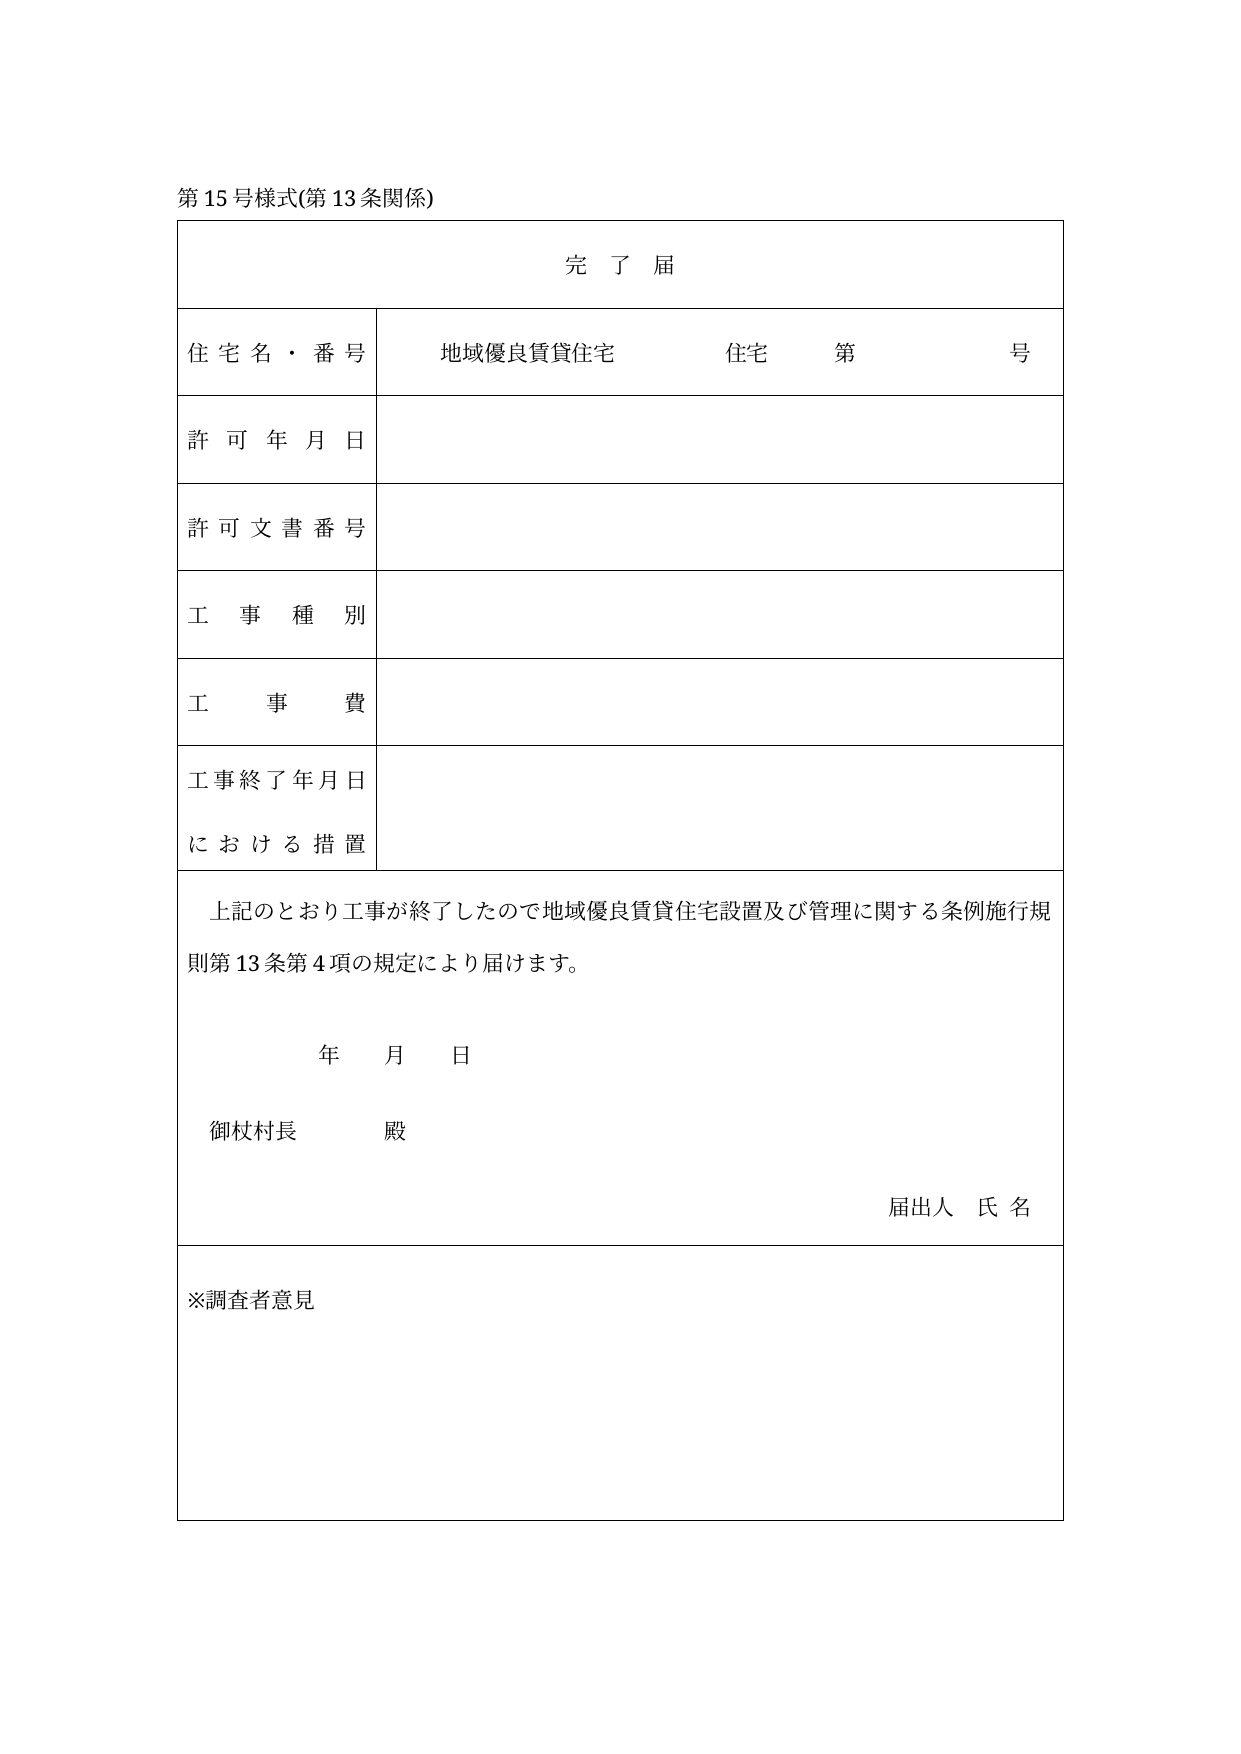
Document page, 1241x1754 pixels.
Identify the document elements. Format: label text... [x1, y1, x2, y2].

table_cell 住宅名・番号 [178, 309, 376, 395]
table_cell [377, 571, 1063, 658]
table_cell 工事費 [178, 659, 376, 745]
table_cell 工事終了年月日における措置 [178, 746, 376, 870]
table_cell [377, 746, 1063, 870]
table_cell 地域優良賃貸住宅 住宅 第 号 [377, 309, 1063, 395]
text 第15号様式(第13条関係) [177, 179, 1063, 214]
table_cell 工事種別 [178, 571, 376, 658]
table_cell 許可年月日 [178, 396, 376, 483]
table_cell [377, 396, 1063, 483]
table_cell [377, 484, 1063, 570]
table_cell 許可文書番号 [178, 484, 376, 570]
table_header 完 了 届 [178, 221, 1063, 308]
table_cell [377, 659, 1063, 745]
table_cell ※調査者意見 [178, 1246, 1063, 1520]
table_cell 上記のとおり工事が終了したので地域優良賃貸住宅設置及び管理に関する条例施行規則第13条第4項の規定により届けます。 年 月 日 御杖村長 殿 届出人 氏名 [178, 871, 1063, 1245]
